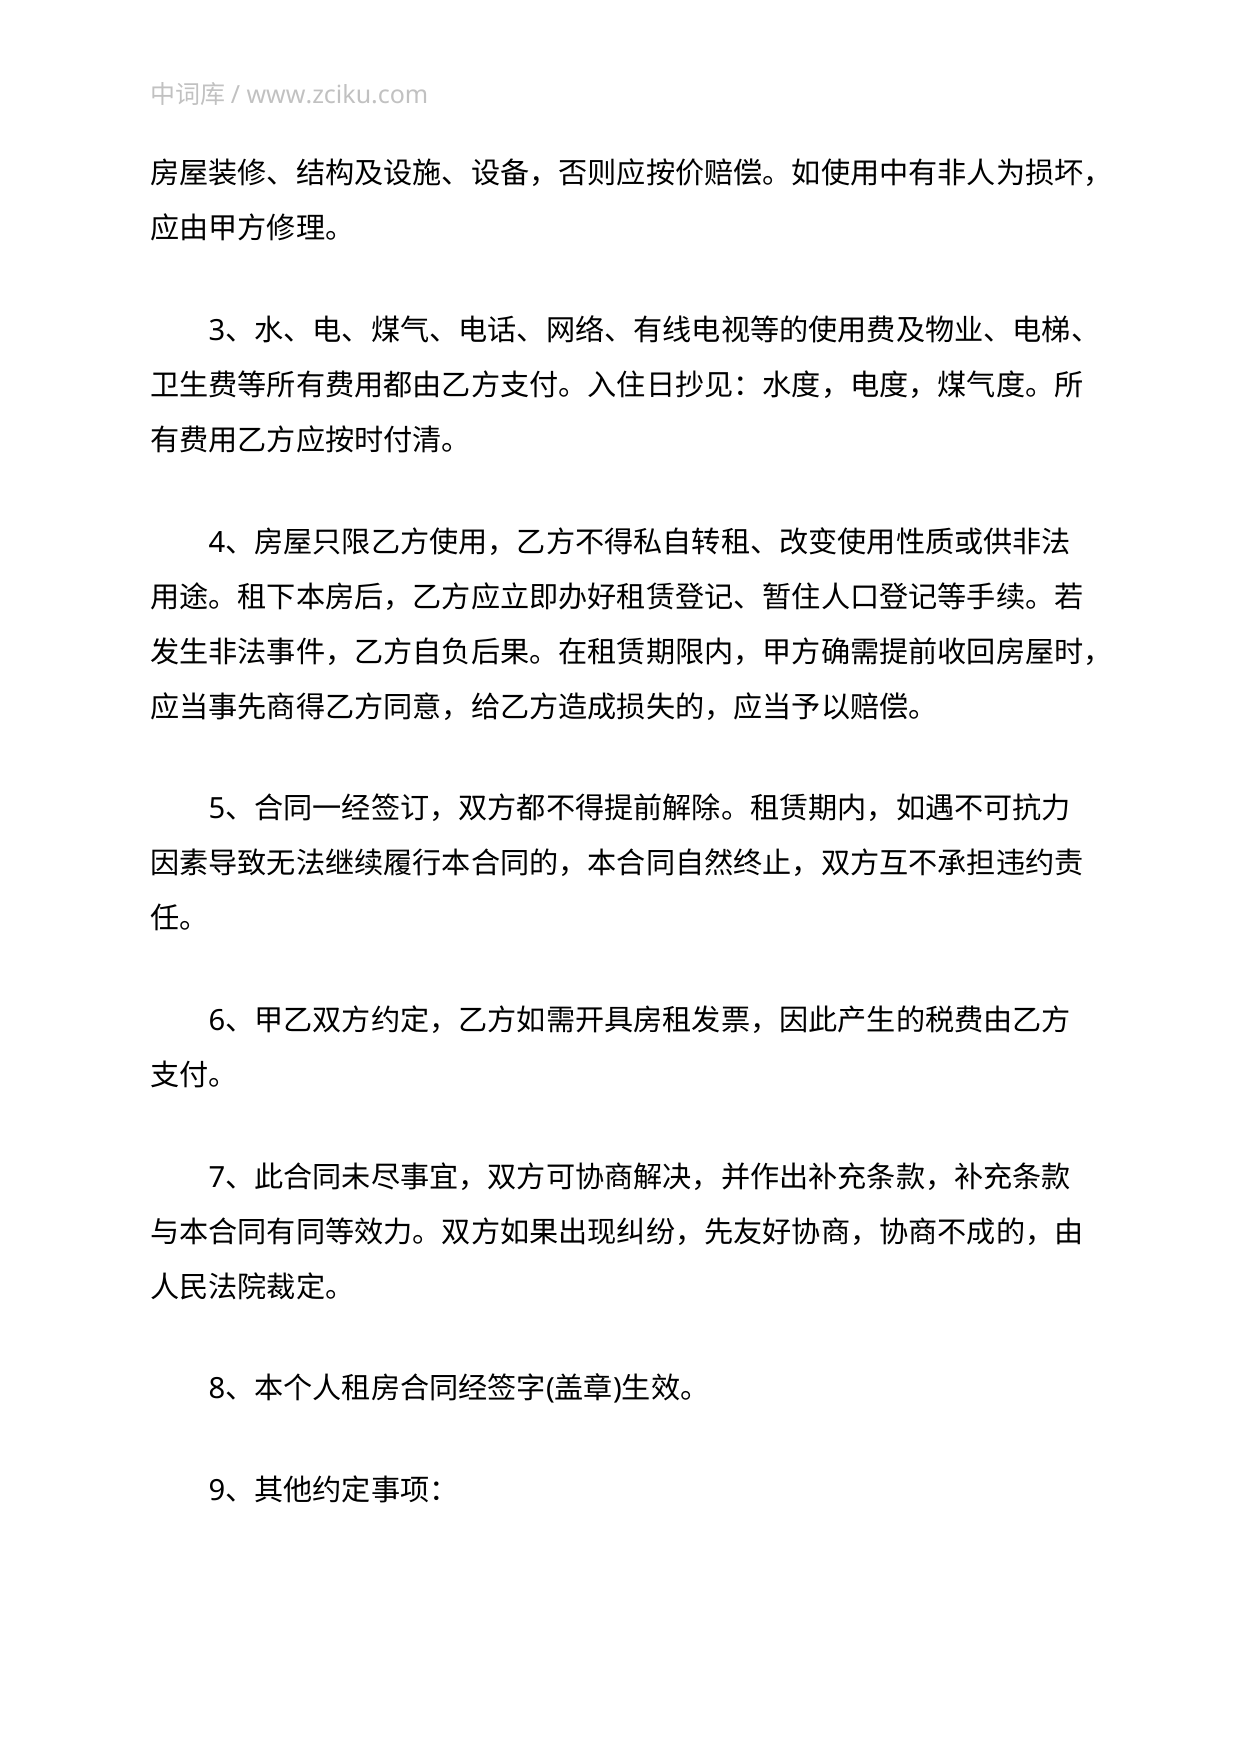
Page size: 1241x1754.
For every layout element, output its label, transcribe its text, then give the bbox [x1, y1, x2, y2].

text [150, 150, 1090, 247]
text 5、合同一经签订，双方都不得提前解除。租赁期内，如遇不可抗力因素导致无法继续履行本合同的，本合同自然终止，双方互不承担违约责任。 [150, 785, 1090, 937]
text 8、本个人租房合同经签字(盖章)生效。 [150, 1365, 1090, 1407]
text 6、甲乙双方约定，乙方如需开具房租发票，因此产生的税费由乙方支付。 [150, 997, 1090, 1094]
text 7、此合同未尽事宜，双方可协商解决，并作出补充条款，补充条款与本合同有同等效力。双方如果出现纠纷，先友好协商，协商不成的，由人民法院裁定。 [150, 1153, 1090, 1306]
text 3、水、电、煤气、电话、网络、有线电视等的使用费及物业、电梯、卫生费等所有费用都由乙方支付。入住日抄见：水度，电度，煤气度。所有费用乙方应按时付清。 [150, 307, 1090, 459]
text 9、其他约定事项： [150, 1467, 1090, 1509]
text 4、房屋只限乙方使用，乙方不得私自转租、改变使用性质或供非法用途。租下本房后，乙方应立即办好租赁登记、暂住人口登记等手续。若发生非法事件，乙方自负后果。在租赁期限内，甲方确需提前收回房屋时，应当事先商得乙方同意，给乙方造成损失的，应当予以赔偿。 [150, 518, 1090, 725]
